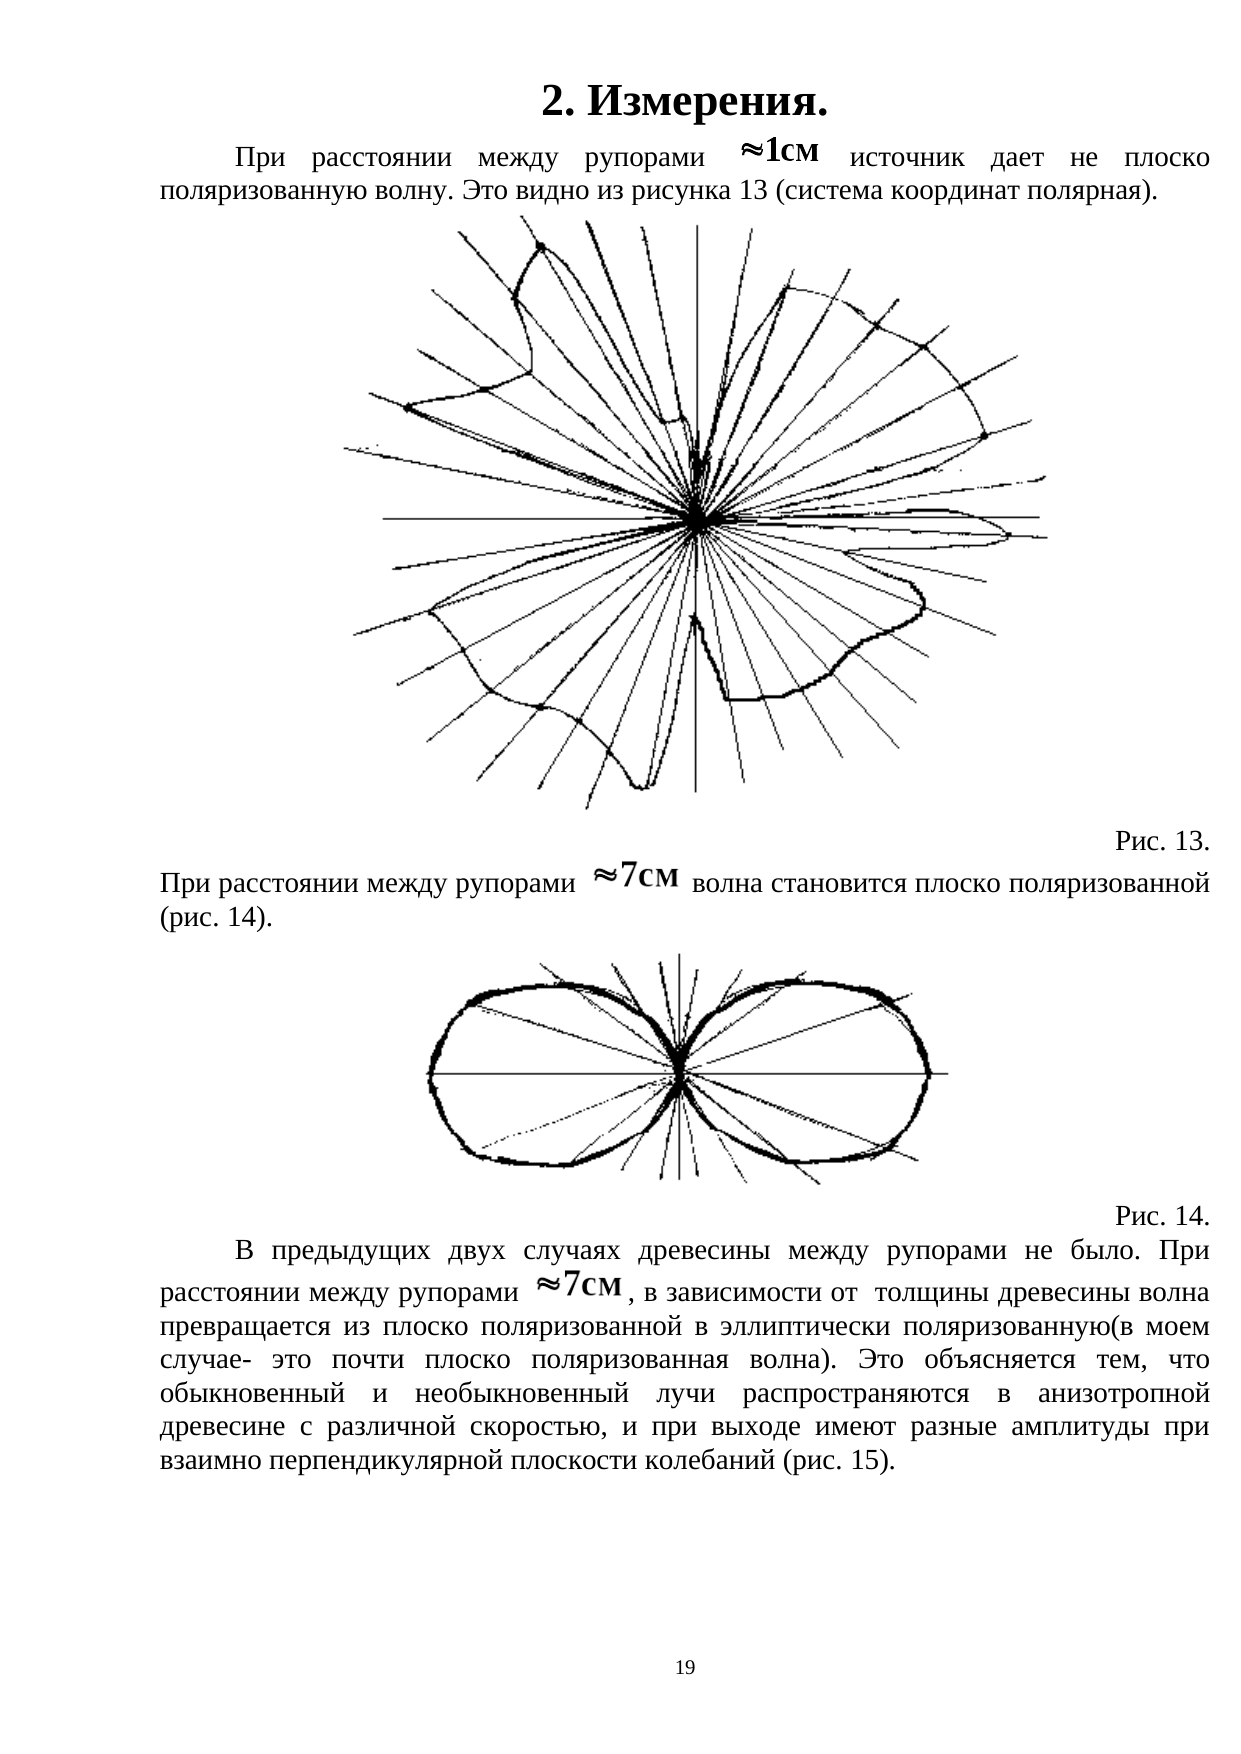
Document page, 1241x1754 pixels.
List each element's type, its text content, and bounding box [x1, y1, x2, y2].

text При расстоянии между рупорами волна становится плоско поляризованной (рис. 14). [159, 857, 1211, 933]
text В предыдущих двух случаях древесины между рупорами не было. При расстоянии между рупорами , в зависимости от толщины древесины волна превращается из плоско поляризованной в эллиптически поляризованную(в моем случае- это почти плоско поляризованная волна). Это объясняется тем, что обыкновенный и необыкновенный лучи распространяются в анизотропной древесине с различной скоростью, и при выходе имеют разные амплитуды при взаимно перпендикулярной плоскости колебаний (рис. 15). [159, 1232, 1211, 1476]
picture [316, 205, 1054, 824]
subtitle 2. Измерения. [159, 72, 1211, 125]
picture [381, 932, 989, 1199]
text Рис. 13. [159, 823, 1211, 857]
text При расстоянии между рупорами источник дает не плоско поляризованную волну. Это видно из рисунка 13 (система координат полярная). [159, 132, 1211, 206]
text Рис. 14. [159, 1198, 1211, 1232]
